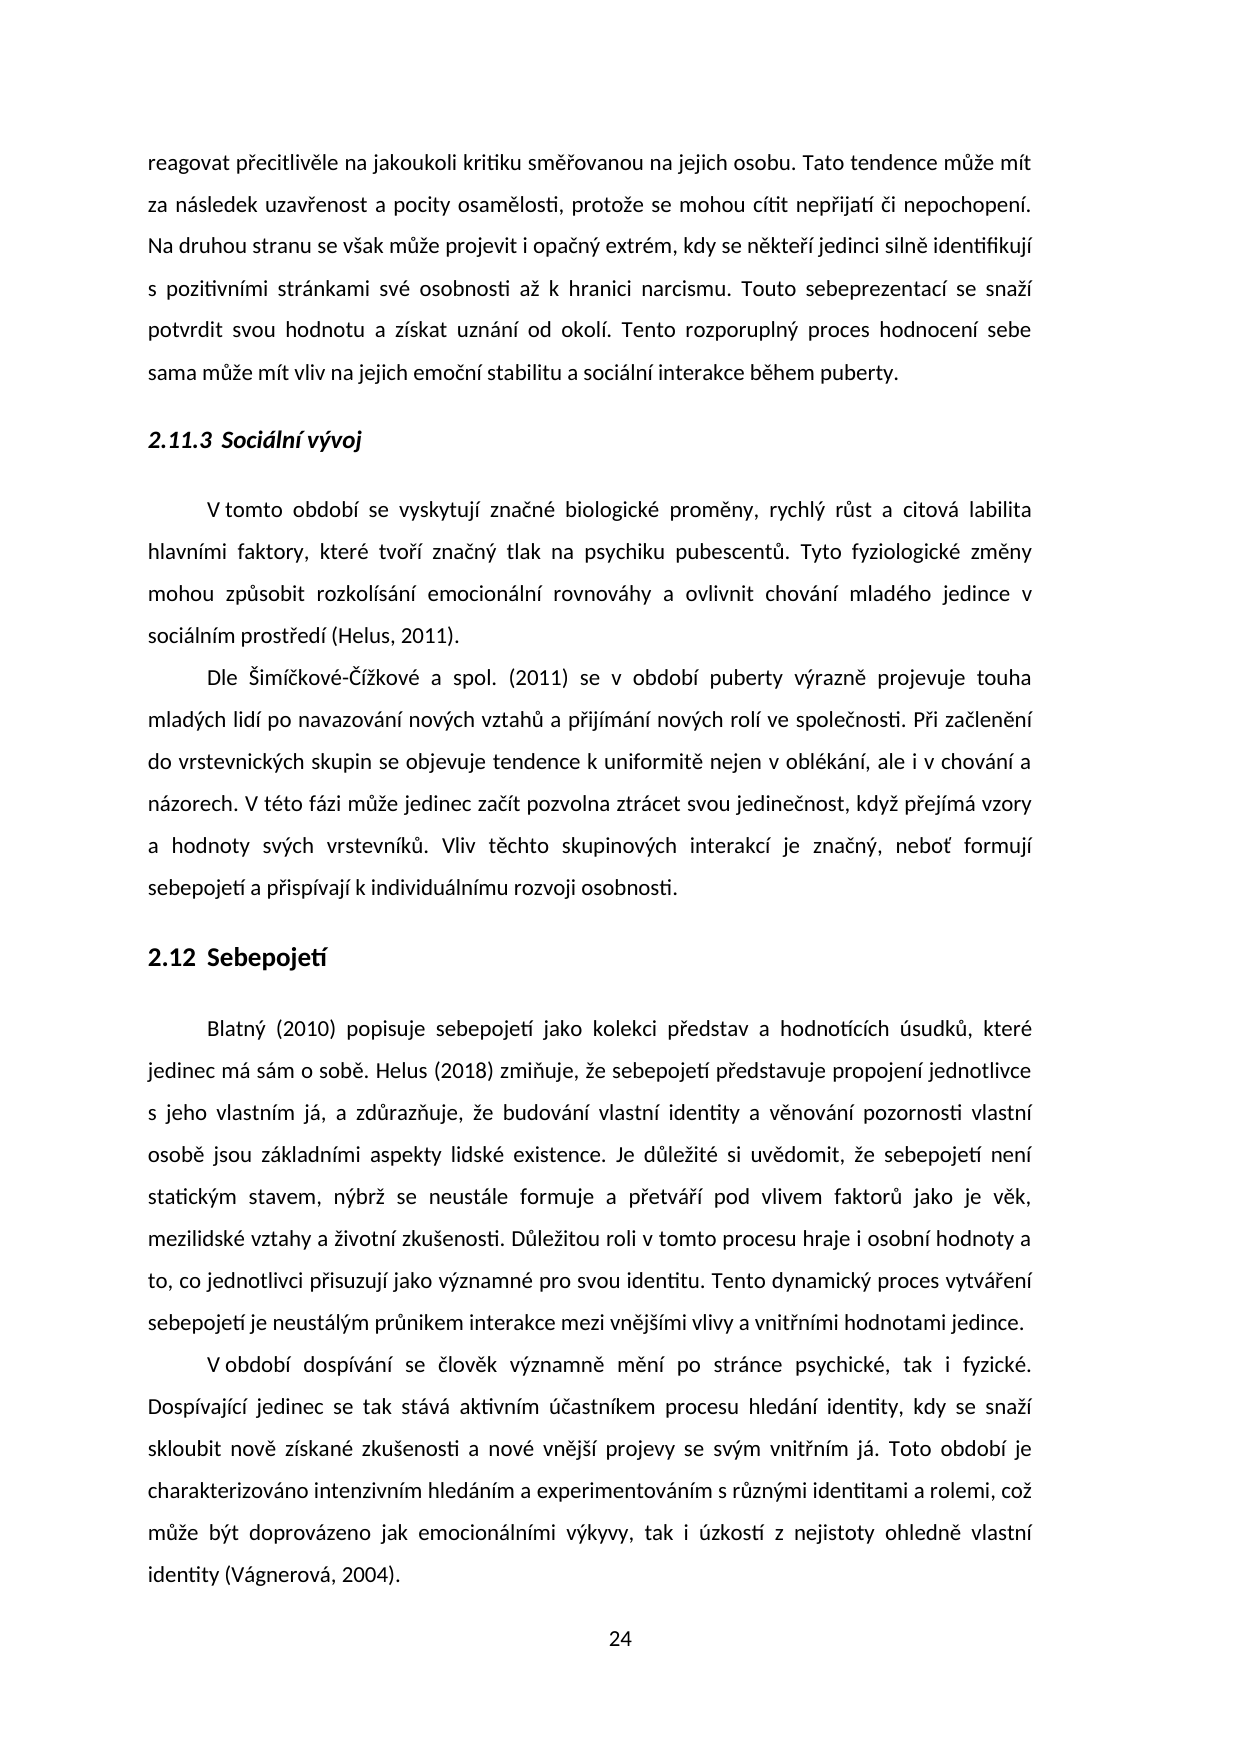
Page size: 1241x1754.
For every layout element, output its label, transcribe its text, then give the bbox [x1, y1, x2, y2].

subtitle Sociální vývoj [148, 424, 1033, 455]
subtitle Sebepojetí [148, 940, 1033, 973]
text Dle Šimíčkové-Čížkové a spol. (2011) se v období puberty výrazně projevuje touha mladých lidí po navazování nových vztahů a přijímání nových rolí ve společnosti. Při začlenění do vrstevnických skupin se objevuje tendence k uniformitě nejen v oblékání, ale i v chování a názorech. V této fázi může jedinec začít pozvolna ztrácet svou jedinečnost, když přejímá vzory a hodnoty svých vrstevníků. Vliv těchto skupinových interakcí je značný, neboť formují sebepojetí a přispívají k individuálnímu rozvoji osobnosti. [148, 663, 1033, 901]
text V tomto období se vyskytují značné biologické proměny, rychlý růst a citová labilita hlavními faktory, které tvoří značný tlak na psychiku pubescentů. Tyto fyziologické změny mohou způsobit rozkolísání emocionální rovnováhy a ovlivnit chování mladého jedince v sociálním prostředí (Helus, 2011). [148, 495, 1033, 649]
text Blatný (2010) popisuje sebepojetí jako kolekci představ a hodnotících úsudků, které jedinec má sám o sobě. Helus (2018) zmiňuje, že sebepojetí představuje propojení jednotlivce s jeho vlastním já, a zdůrazňuje, že budování vlastní identity a věnování pozornosti vlastní osobě jsou základními aspekty lidské existence. Je důležité si uvědomit, že sebepojetí není statickým stavem, nýbrž se neustále formuje a přetváří pod vlivem faktorů jako je věk, mezilidské vztahy a životní zkušenosti. Důležitou roli v tomto procesu hraje i osobní hodnoty a to, co jednotlivci přisuzují jako významné pro svou identitu. Tento dynamický proces vytváření sebepojetí je neustálým průnikem interakce mezi vnějšími vlivy a vnitřními hodnotami jedince. [148, 1014, 1033, 1336]
text V období dospívání se člověk významně mění po stránce psychické, tak i fyzické. Dospívající jedinec se tak stává aktivním účastníkem procesu hledání identity, kdy se snaží skloubit nově získané zkušenosti a nové vnější projevy se svým vnitřním já. Toto období je charakterizováno intenzivním hledáním a experimentováním s různými identitami a rolemi, což může být doprovázeno jak emocionálními výkyvy, tak i úzkostí z nejistoty ohledně vlastní identity (Vágnerová, 2004). [148, 1350, 1033, 1588]
